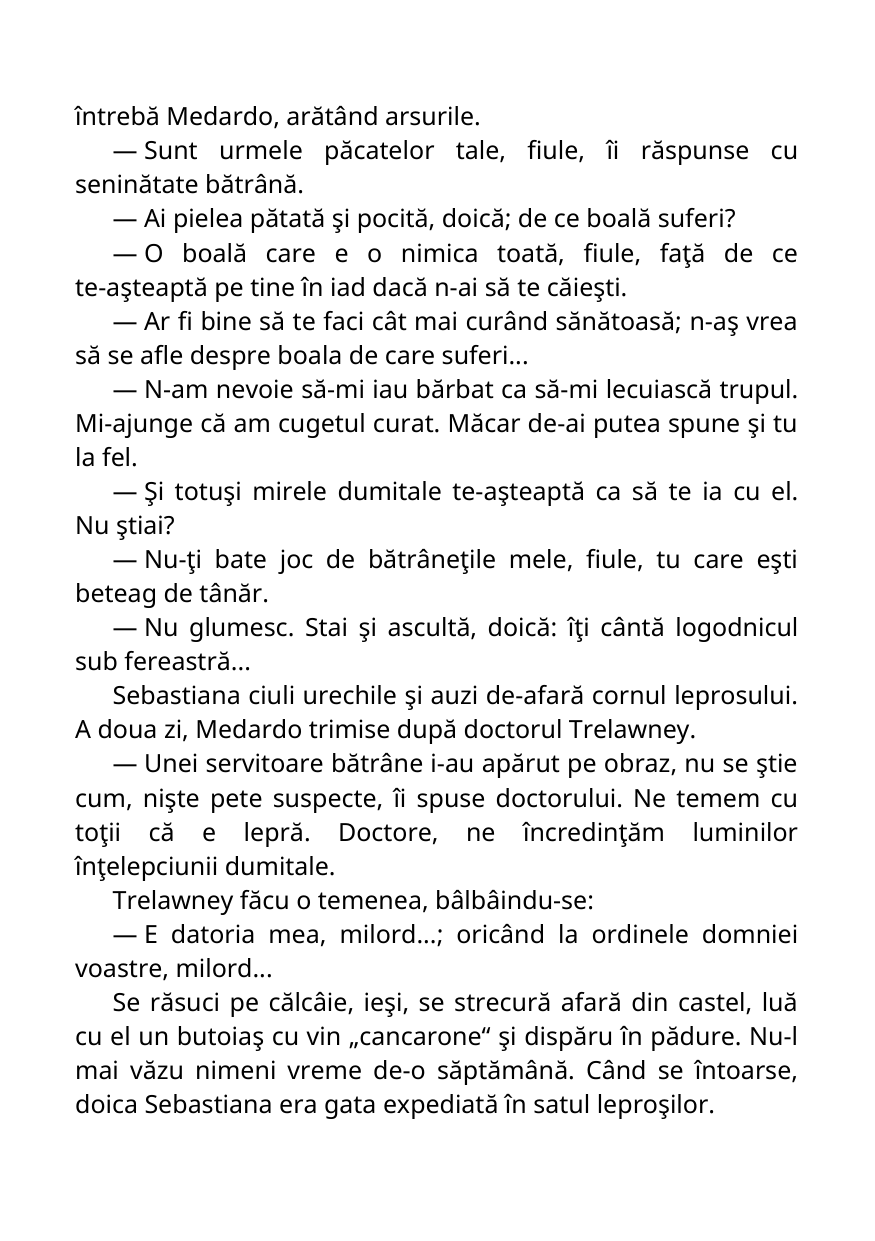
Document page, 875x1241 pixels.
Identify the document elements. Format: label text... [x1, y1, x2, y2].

text Trelawney făcu o temenea, bâlbâindu-se: [75, 882, 799, 916]
text — Nu-ţi bate joc de bătrâneţile mele, fiule, tu care eşti beteag de tânăr. [75, 542, 799, 610]
text — Sunt urmele păcatelor tale, fiule, îi răspunse cu seninătate bătrână. [75, 133, 799, 201]
text — E datoria mea, milord...; oricând la ordinele domniei voastre, milord... [75, 916, 799, 984]
text — Ai pielea pătată şi pocită, doică; de ce boală suferi? [75, 201, 799, 235]
text — N-am nevoie să-mi iau bărbat ca să-mi lecuiască trupul. Mi-ajunge că am cugetul curat. Măcar de-ai putea spune şi tu la fel. [75, 371, 799, 474]
text Se răsuci pe călcâie, ieşi, se strecură afară din castel, luă cu el un butoiaş cu vin „cancarone“ şi dispăru în pădure. Nu-l mai văzu nimeni vreme de-o săptămână. Când se întoarse, doica Sebastiana era gata expediată în satul leproşilor. [75, 984, 799, 1121]
text — Nu glumesc. Stai şi ascultă, doică: îţi cântă logodnicul sub fereastră... [75, 610, 799, 678]
text — Şi totuşi mirele dumitale te-aşteaptă ca să te ia cu el. Nu ştiai? [75, 474, 799, 542]
text — O boală care e o nimica toată, fiule, faţă de ce te-aşteaptă pe tine în iad dacă n-ai să te căieşti. [75, 235, 799, 303]
text — Unei servitoare bătrâne i-au apărut pe obraz, nu se ştie cum, nişte pete suspecte, îi spuse doctorului. Ne temem cu toţii că e lepră. Doctore, ne încredinţăm luminilor înţelepciunii dumitale. [75, 746, 799, 882]
text Sebastiana ciuli urechile şi auzi de-afară cornul leprosului. A doua zi, Medardo trimise după doctorul Trelawney. [75, 678, 799, 746]
text — Ar fi bine să te faci cât mai curând sănătoasă; n-aş vrea să se afle despre boala de care suferi... [75, 303, 799, 371]
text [75, 99, 799, 133]
